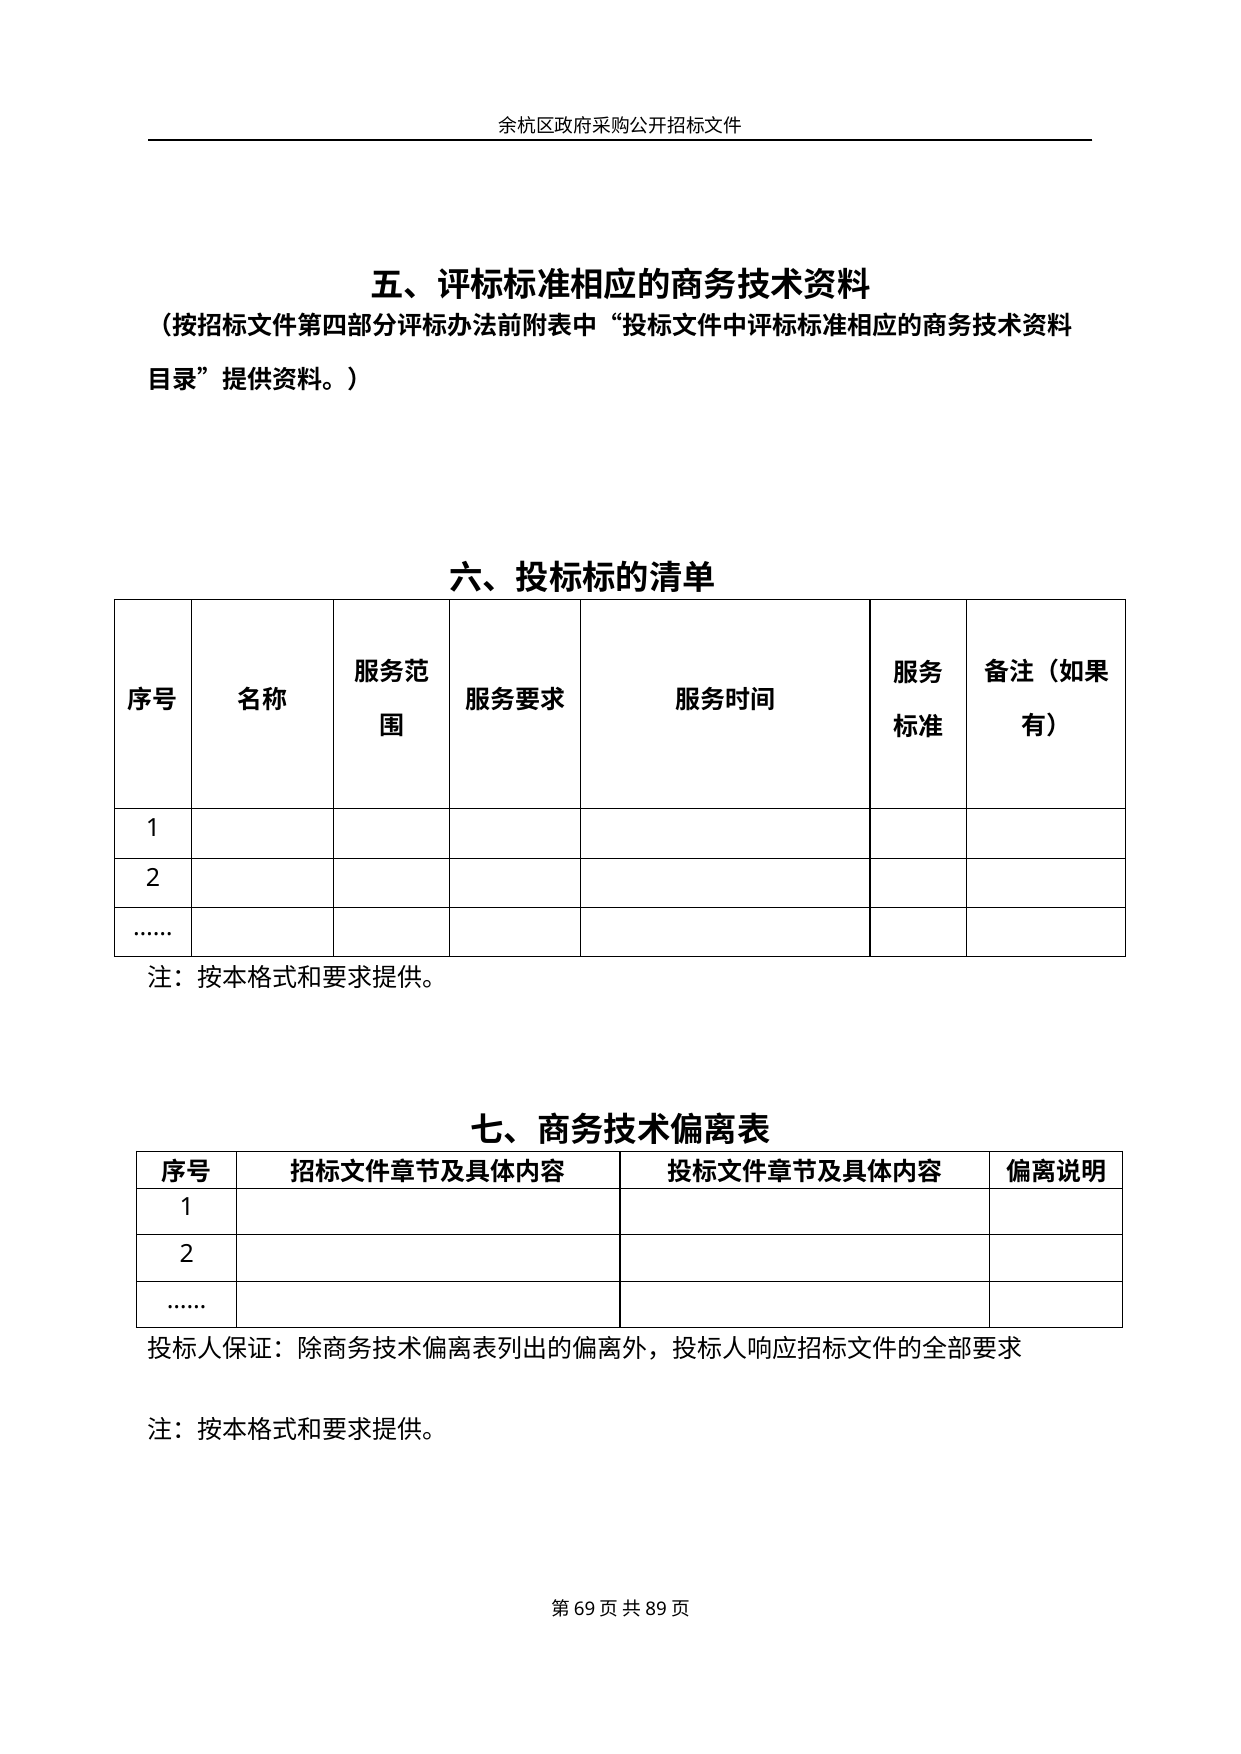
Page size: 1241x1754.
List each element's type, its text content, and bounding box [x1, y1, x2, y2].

table_header 备注（如果有） [967, 600, 1125, 808]
table_cell [967, 859, 1125, 907]
table_cell [621, 1189, 989, 1234]
table_cell [990, 1235, 1122, 1281]
table_cell 2 [115, 859, 191, 907]
table_cell [581, 908, 869, 956]
table_header 偏离说明 [990, 1152, 1122, 1188]
text 七、商务技术偏离表 [148, 1102, 1092, 1151]
text 注：按本格式和要求提供。 [148, 957, 1049, 993]
table_cell [237, 1282, 619, 1327]
table_cell [237, 1235, 619, 1281]
table_cell 1 [137, 1189, 236, 1234]
table_cell [990, 1282, 1122, 1327]
table_header 招标文件章节及具体内容 [237, 1152, 619, 1188]
text 六、投标标的清单 [148, 551, 1092, 599]
text 注：按本格式和要求提供。 [148, 1410, 1049, 1446]
table_cell …… [137, 1282, 236, 1327]
table_header 服务范围 [334, 600, 449, 808]
table_cell 2 [137, 1235, 236, 1281]
table_header 投标文件章节及具体内容 [621, 1152, 989, 1188]
table_header 名称 [192, 600, 333, 808]
table_header 序号 [115, 600, 191, 808]
table_cell [192, 859, 333, 907]
table_cell [192, 809, 333, 857]
table_cell [450, 908, 580, 956]
table_cell 1 [115, 809, 191, 857]
table_cell [581, 809, 869, 857]
table_cell [871, 809, 966, 857]
table_cell [450, 859, 580, 907]
table_cell [237, 1189, 619, 1234]
table_cell [621, 1235, 989, 1281]
table_cell [871, 859, 966, 907]
table_cell [450, 809, 580, 857]
table_header 服务时间 [581, 600, 869, 808]
table_cell [621, 1282, 989, 1327]
table_header 服务标准 [871, 600, 966, 808]
table_header 服务要求 [450, 600, 580, 808]
table_cell [967, 809, 1125, 857]
table_cell …… [115, 908, 191, 956]
text 五、评标标准相应的商务技术资料 [148, 257, 1092, 306]
table_header 序号 [137, 1152, 236, 1188]
table_cell [581, 859, 869, 907]
text （按招标文件第四部分评标办法前附表中“投标文件中评标标准相应的商务技术资料目录”提供资料。） [148, 306, 1092, 396]
table_cell [192, 908, 333, 956]
text 投标人保证：除商务技术偏离表列出的偏离外，投标人响应招标文件的全部要求 [148, 1328, 1092, 1364]
table_cell [334, 908, 449, 956]
table_cell [334, 809, 449, 857]
table_cell [871, 908, 966, 956]
table_cell [967, 908, 1125, 956]
table_cell [334, 859, 449, 907]
table_cell [990, 1189, 1122, 1234]
